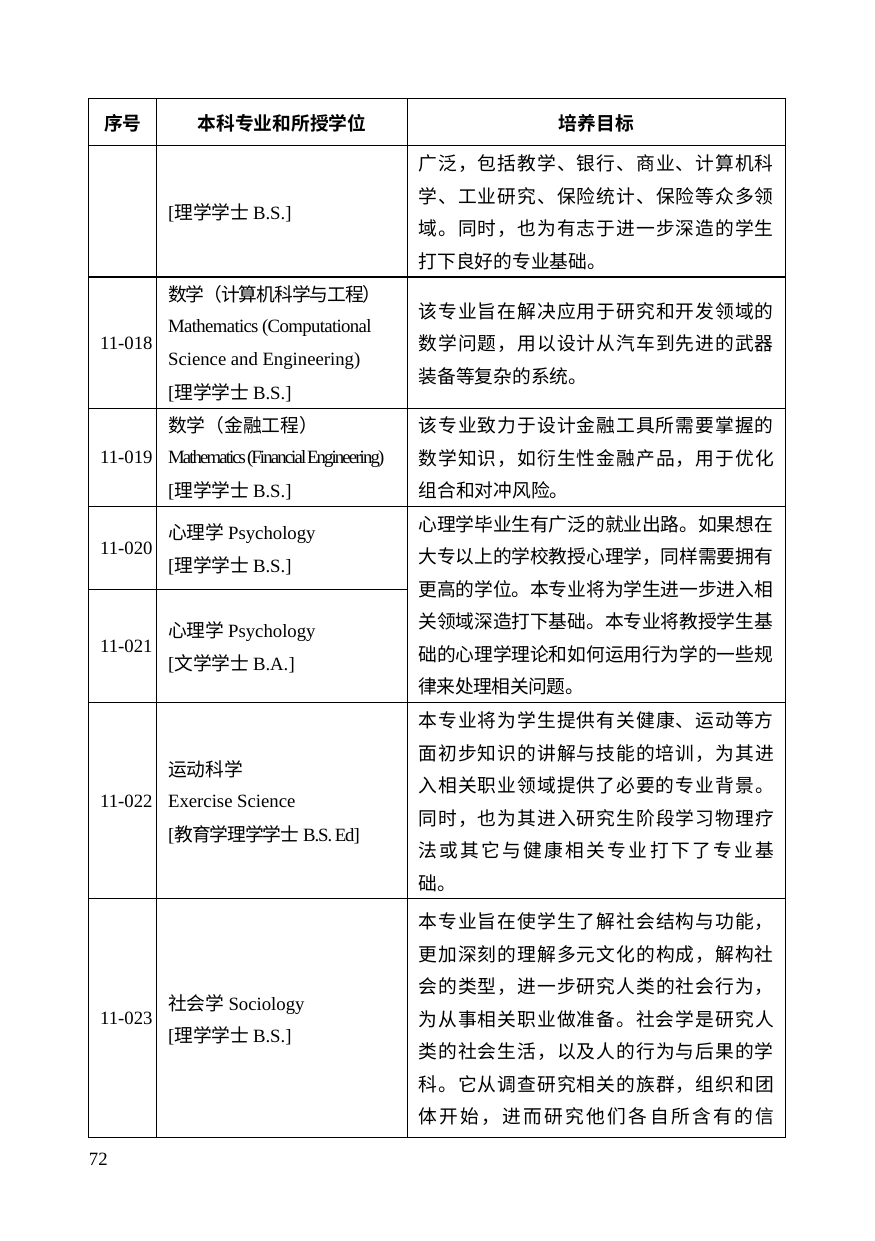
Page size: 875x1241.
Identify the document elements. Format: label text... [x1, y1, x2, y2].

table_cell 数学（计算机科学与工程） Mathematics (Computational Science and Engineering) [理学学士B.S.] [157, 278, 407, 407]
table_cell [157, 146, 407, 276]
table_cell [89, 146, 156, 276]
table_cell 心理学毕业生有广泛的就业出路。如果想在大专以上的学校教授心理学，同样需要拥有更高的学位。本专业将为学生进一步进入相关领域深造打下基础。本专业将教授学生基础的心理学理论和如何运用行为学的一些规律来处理相关问题。 [408, 507, 785, 702]
table_header 序号 [89, 99, 156, 145]
table_cell 该专业旨在解决应用于研究和开发领域的数学问题，用以设计从汽车到先进的武器装备等复杂的系统。 [408, 278, 785, 407]
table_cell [408, 899, 785, 1137]
table_cell [89, 507, 156, 589]
table_cell 运动科学 Exercise Science [教育学理学学士B.S. Ed] [157, 703, 407, 898]
table_cell 数学（金融工程） Mathematics (Financial Engineering) [理学学士B.S.] [157, 409, 407, 506]
table_cell 社会学 Sociology [理学学士B.S.] [157, 899, 407, 1137]
table_cell [89, 278, 156, 407]
table_cell 心理学Psychology [文学学士B.A.] [157, 590, 407, 702]
table_cell [89, 409, 156, 506]
table_cell 该专业致力于设计金融工具所需要掌握的数学知识，如衍生性金融产品，用于优化组合和对冲风险。 [408, 409, 785, 506]
table_cell 心理学Psychology [理学学士B.S.] [157, 507, 407, 589]
table_cell [89, 590, 156, 702]
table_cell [408, 146, 785, 276]
table_cell [89, 899, 156, 1137]
table_cell [89, 703, 156, 898]
table_header 培养目标 [408, 99, 785, 145]
table_header 本科专业和所授学位 [157, 99, 407, 145]
table_cell 本专业将为学生提供有关健康、运动等方面初步知识的讲解与技能的培训，为其进入相关职业领域提供了必要的专业背景。同时，也为其进入研究生阶段学习物理疗法或其它与健康相关专业打下了专业基础。 [408, 703, 785, 898]
